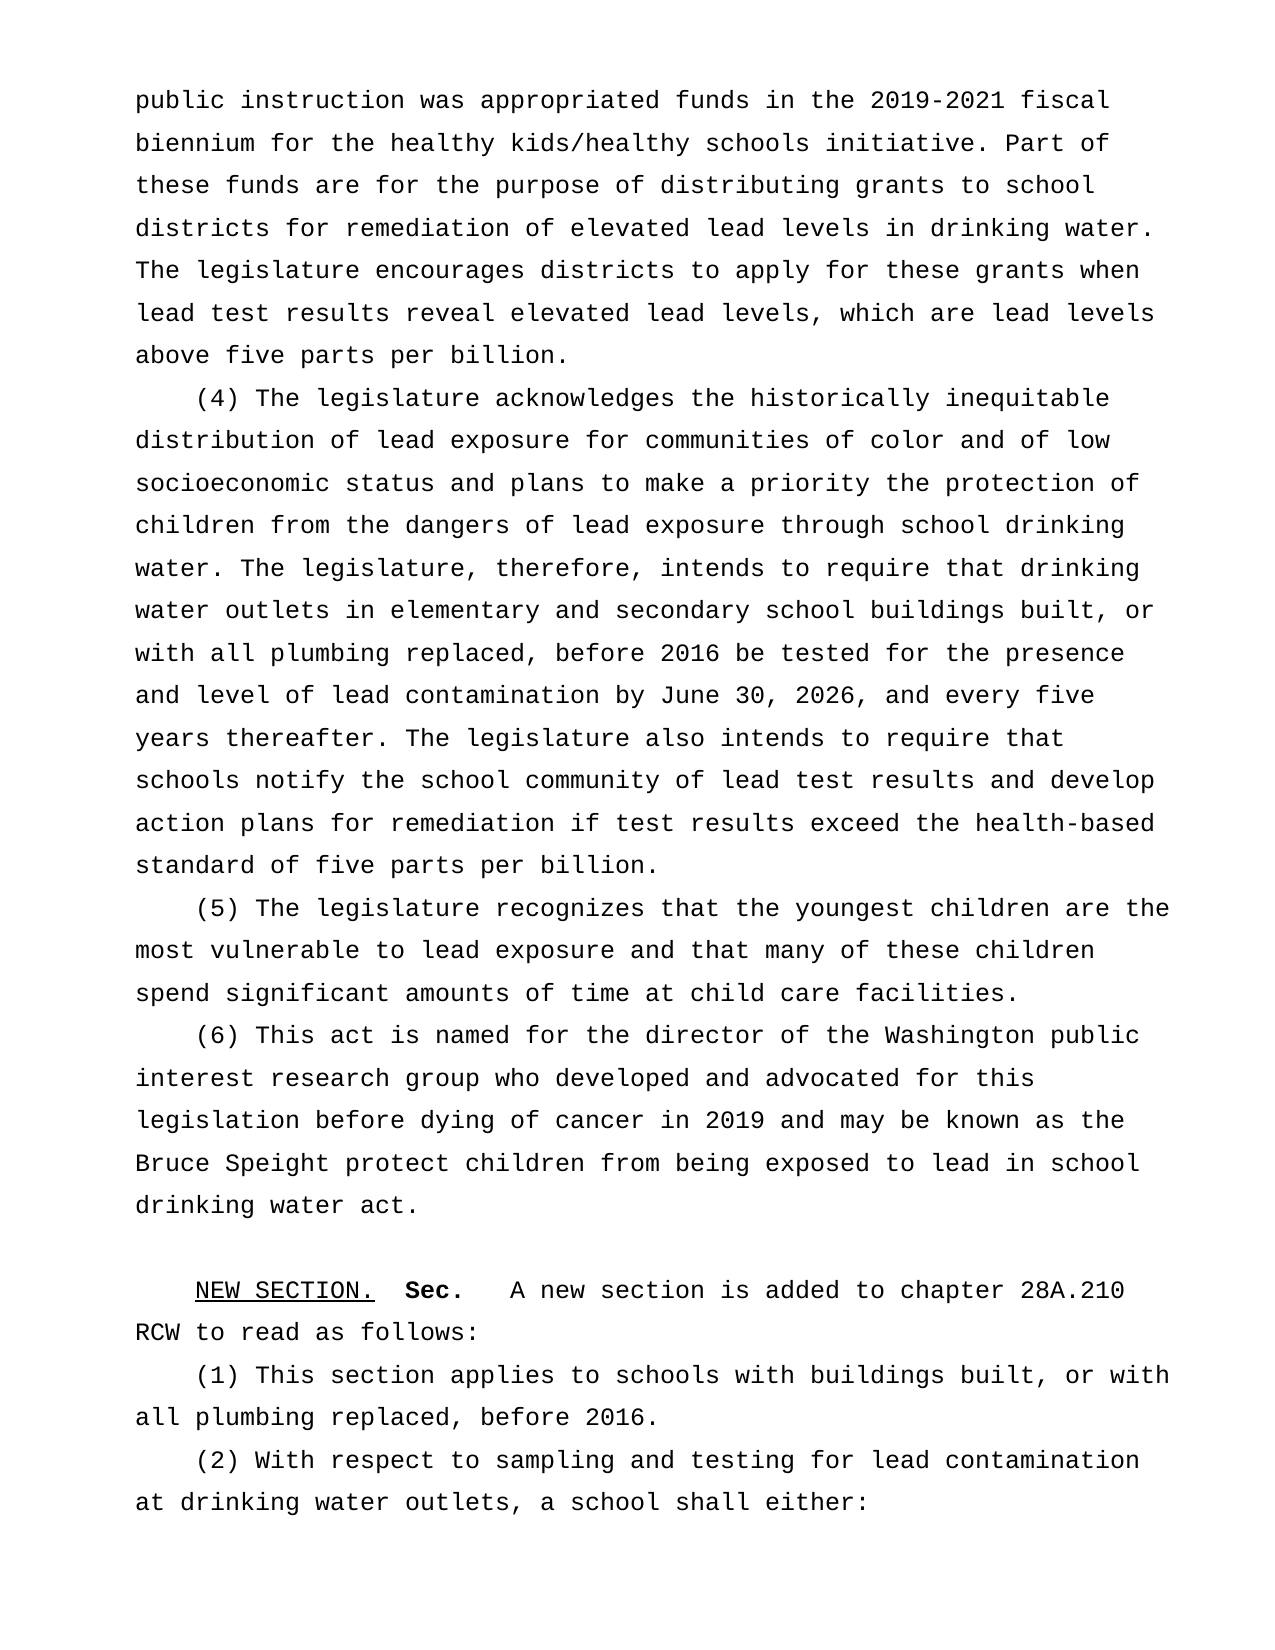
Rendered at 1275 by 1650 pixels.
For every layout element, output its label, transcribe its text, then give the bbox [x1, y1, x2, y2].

text (1) This section applies to schools with buildings built, or with all plumbing replaced, before 2016. [135, 1349, 1170, 1434]
text NEW SECTION. Sec. A new section is added to chapter 28A.210 RCW to read as follows: [135, 1264, 1170, 1349]
text (6) This act is named for the director of the Washington public interest research group who developed and advocated for this legislation before dying of cancer in 2019 and may be known as the Bruce Speight protect children from being exposed to lead in school drinking water act. [135, 1010, 1170, 1222]
text (2) With respect to sampling and testing for lead contamination at drinking water outlets, a school shall either: [135, 1434, 1170, 1519]
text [135, 75, 1170, 372]
text (4) The legislature acknowledges the historically inequitable distribution of lead exposure for communities of color and of low socioeconomic status and plans to make a priority the protection of children from the dangers of lead exposure through school drinking water. The legislature, therefore, intends to require that drinking water outlets in elementary and secondary school buildings built, or with all plumbing replaced, before 2016 be tested for the presence and level of lead contamination by June 30, 2026, and every five years thereafter. The legislature also intends to require that schools notify the school community of lead test results and develop action plans for remediation if test results exceed the health-based standard of five parts per billion. [135, 372, 1170, 882]
text (5) The legislature recognizes that the youngest children are the most vulnerable to lead exposure and that many of these children spend significant amounts of time at child care facilities. [135, 882, 1170, 1010]
